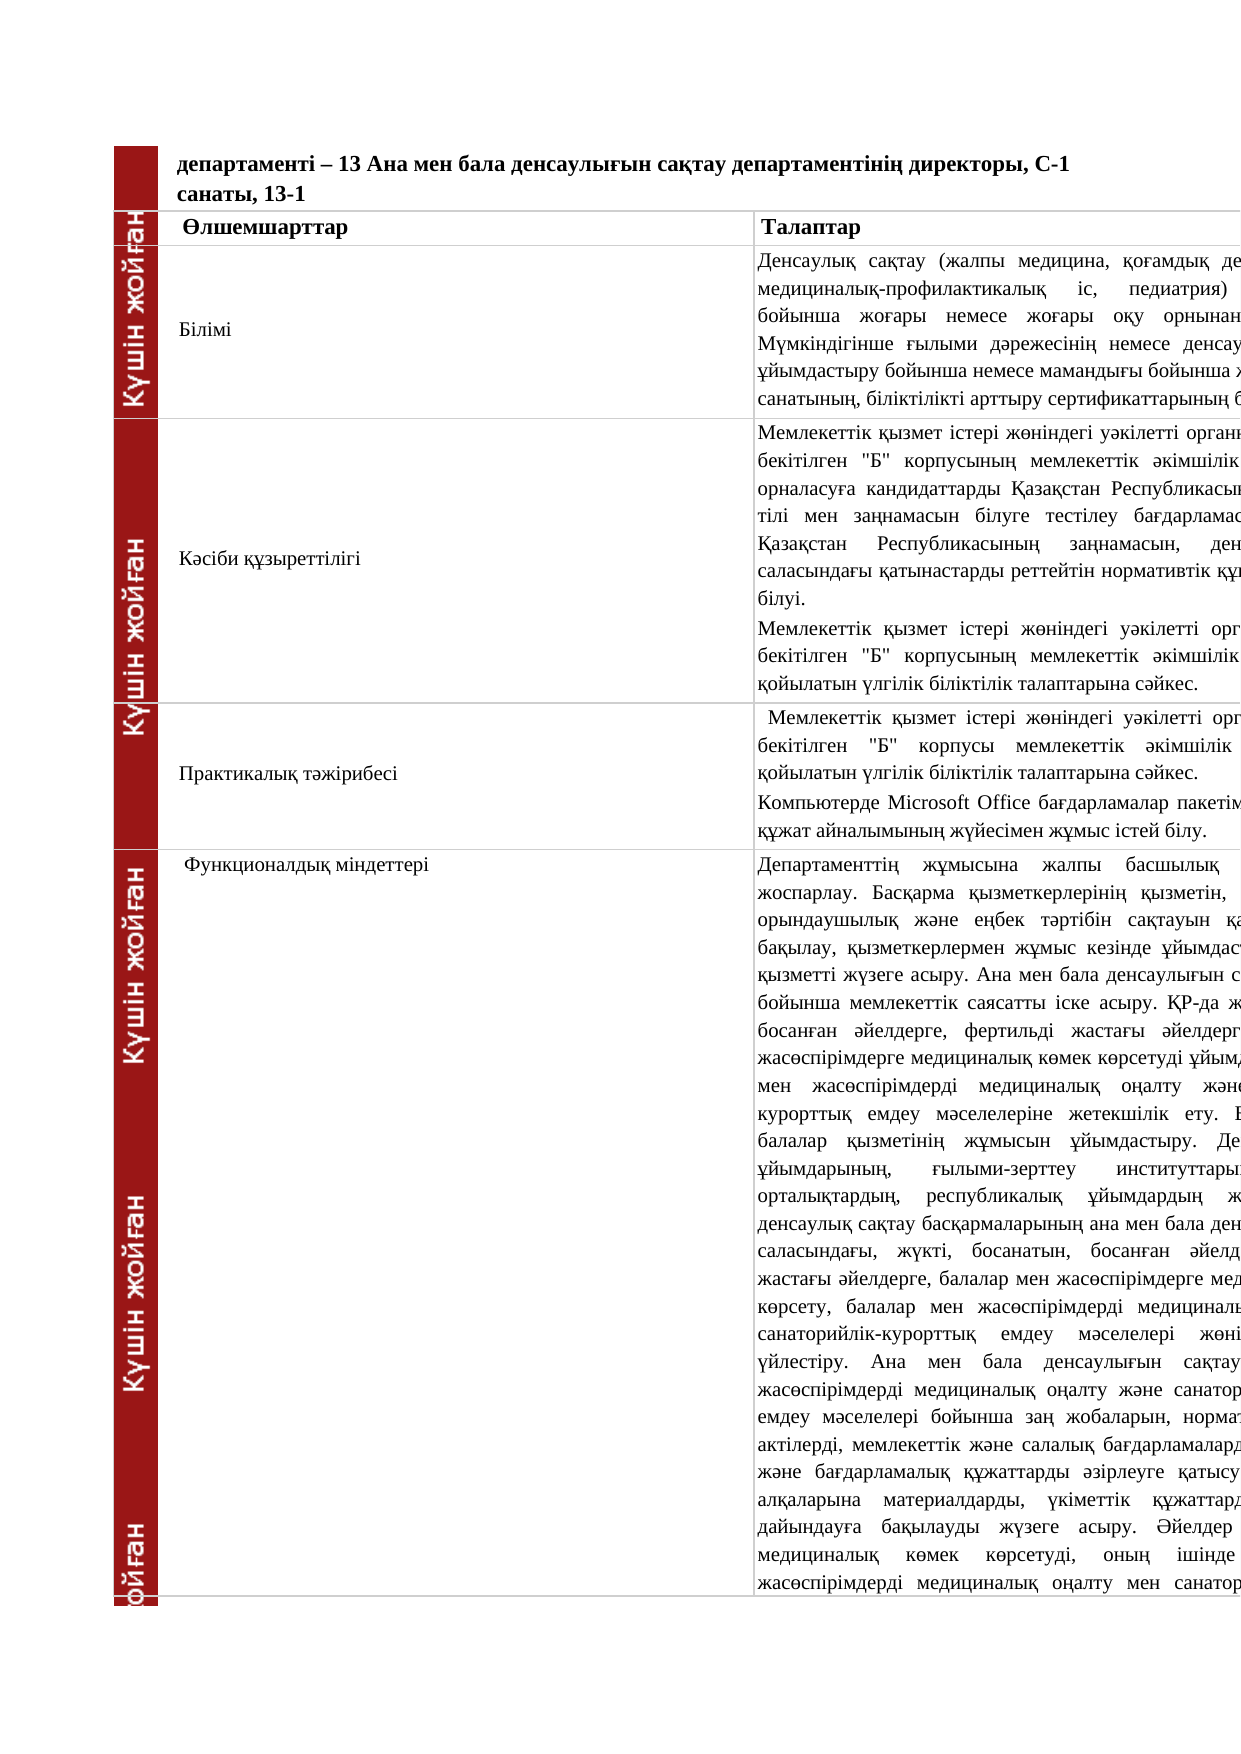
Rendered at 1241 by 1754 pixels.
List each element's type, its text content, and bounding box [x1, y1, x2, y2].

table_cell Мемлекеттік қызмет істері жөніндегі уәкілетті органның актісімен бекітілген "Б" корпусы мемлекеттік әкімшілік лауазымдарына қойылатын үлгілік біліктілік талаптарына сәйкес. Компьютерде Microsoft Office бағдарламалар пакетімен, электрондық құжат айналымының жүйесімен жұмыс істей білу. [755, 704, 1240, 849]
table_cell Практикалық тәжірибесі [114, 704, 753, 849]
table_cell Денсаулық сақтау (жалпы медицина, қоғамдық денсаулық сақтау, медициналық-профилактикалық іс, педиатрия) мамандықтары бойынша жоғары немесе жоғары оқу орнынан кейінгі білім. Мүмкіндігінше ғылыми дәрежесінің немесе денсаулық сақтау ісін ұйымдастыру бойынша немесе мамандығы бойынша жоғары біліктілік санатының, біліктілікті арттыру сертификаттарының болуы. [755, 246, 1240, 417]
table_cell Білімі [114, 246, 753, 417]
picture [114, 1597, 158, 1606]
table_cell Функционалдық міндеттері [114, 850, 753, 1595]
table_header Өлшемшарттар [114, 212, 753, 245]
table_header Талаптар [755, 212, 1240, 245]
picture [114, 146, 158, 150]
table_cell Кәсіби құзыреттілігі [114, 419, 753, 702]
table_cell Мемлекеттік қызмет істері жөніндегі уәкілетті органның бұйрығымен бекітілген "Б" корпусының мемлекеттік әкімшілік лауазымдарына орналасуға кандидаттарды Қазақстан Республикасының мемлекеттік тілі мен заңнамасын білуге тестілеу бағдарламасында көзделген Қазақстан Республикасының заңнамасын, денсаулық сақтау саласындағы қатынастарды реттейтін нормативтік құқықтық актілерді білуі. Мемлекеттік қызмет істері жөніндегі уәкілетті органның актіcімен бекітілген "Б" корпусының мемлекеттік әкімшілік лауазымдарына қойылатын үлгілік біліктілік талаптарына сәйкес. [755, 419, 1240, 702]
